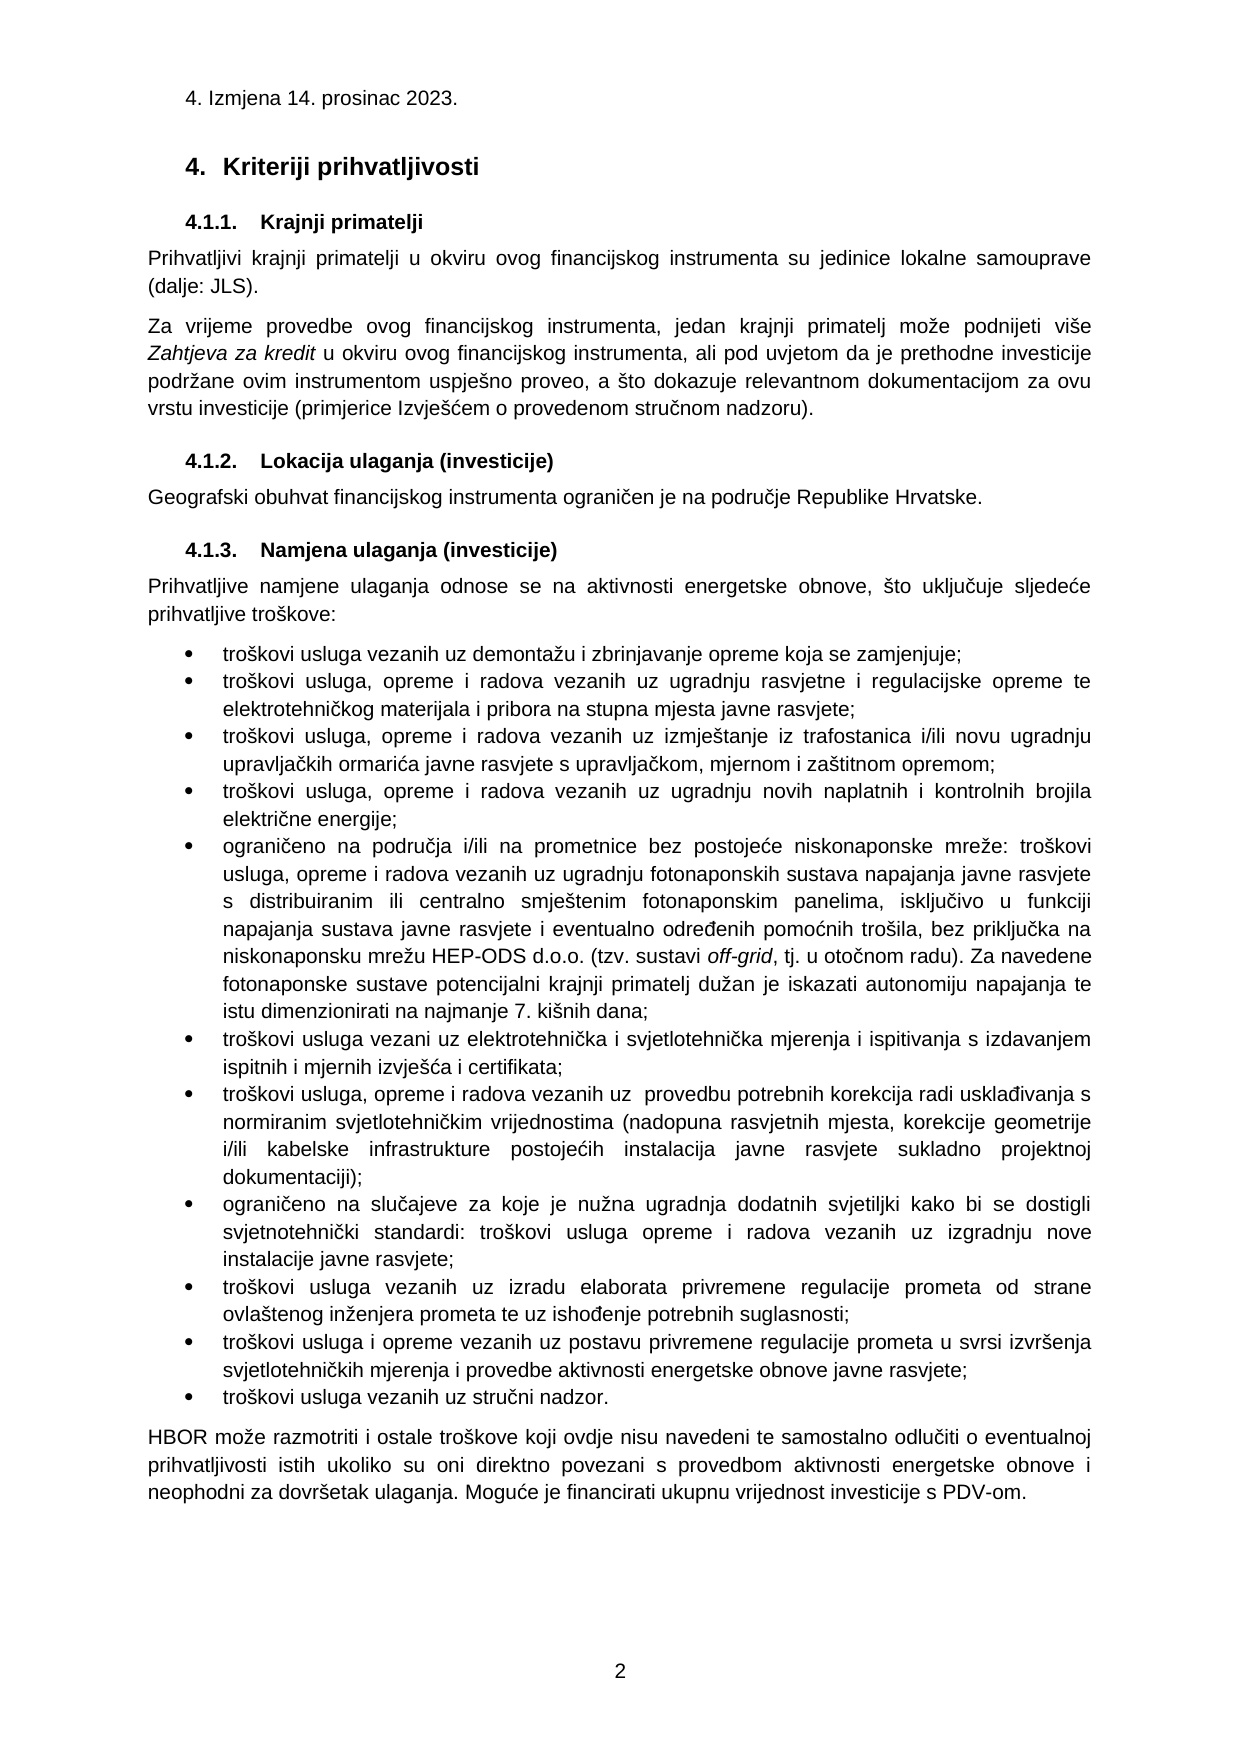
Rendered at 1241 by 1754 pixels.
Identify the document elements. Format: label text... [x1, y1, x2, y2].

list troškovi usluga, opreme i radova vezanih uz ugradnju rasvjetne i regulacijske opreme te elektrotehničkog materijala i pribora na stupna mjesta javne rasvjete; [185, 669, 1093, 721]
subtitle Lokacija ulaganja (investicije) [185, 448, 1093, 472]
list troškovi usluga vezanih uz stručni nadzor. [185, 1385, 1093, 1409]
subtitle Kriteriji prihvatljivosti [185, 151, 1093, 180]
text HBOR može razmotriti i ostale troškove koji ovdje nisu navedeni te samostalno odlučiti o eventualnoj prihvatljivosti istih ukoliko su oni direktno povezani s provedbom aktivnosti energetske obnove i neophodni za dovršetak ulaganja. Moguće je financirati ukupnu vrijednost investicije s PDV-om. [148, 1425, 1093, 1504]
text Geografski obuhvat financijskog instrumenta ograničen je na područje Republike Hrvatske. [148, 485, 1093, 509]
list troškovi usluga, opreme i radova vezanih uz provedbu potrebnih korekcija radi usklađivanja s normiranim svjetlotehničkim vrijednostima (nadopuna rasvjetnih mjesta, korekcije geometrije i/ili kabelske infrastrukture postojećih instalacija javne rasvjete sukladno projektnoj dokumentaciji); [185, 1082, 1093, 1188]
list troškovi usluga vezani uz elektrotehnička i svjetlotehnička mjerenja i ispitivanja s izdavanjem ispitnih i mjernih izvješća i certifikata; [185, 1027, 1093, 1078]
list troškovi usluga vezanih uz demontažu i zbrinjavanje opreme koja se zamjenjuje; [185, 641, 1093, 665]
text Prihvatljive namjene ulaganja odnose se na aktivnosti energetske obnove, što uključuje sljedeće prihvatljive troškove: [148, 574, 1093, 625]
text Prihvatljivi krajnji primatelji u okviru ovog financijskog instrumenta su jedinice lokalne samouprave (dalje: JLS). [148, 246, 1093, 297]
subtitle Krajnji primatelji [185, 209, 1093, 233]
list ograničeno na područja i/ili na prometnice bez postojeće niskonaponske mreže: troškovi usluga, opreme i radova vezanih uz ugradnju fotonaponskih sustava napajanja javne rasvjete s distribuiranim ili centralno smještenim fotonaponskim panelima, isključivo u funkciji napajanja sustava javne rasvjete i eventualno određenih pomoćnih trošila, bez priključka na niskonaponsku mrežu HEP-ODS d.o.o. (tzv. sustavi off-grid, tj. u otočnom radu). Za navedene fotonaponske sustave potencijalni krajnji primatelj dužan je iskazati autonomiju napajanja te istu dimenzionirati na najmanje 7. kišnih dana; [185, 834, 1093, 1023]
subtitle Namjena ulaganja (investicije) [185, 537, 1093, 561]
list ograničeno na slučajeve za koje je nužna ugradnja dodatnih svjetiljki kako bi se dostigli svjetnotehnički standardi: troškovi usluga opreme i radova vezanih uz izgradnju nove instalacije javne rasvjete; [185, 1192, 1093, 1271]
list troškovi usluga, opreme i radova vezanih uz izmještanje iz trafostanica i/ili novu ugradnju upravljačkih ormarića javne rasvjete s upravljačkom, mjernom i zaštitnom opremom; [185, 724, 1093, 776]
list troškovi usluga vezanih uz izradu elaborata privremene regulacije prometa od strane ovlaštenog inženjera prometa te uz ishođenje potrebnih suglasnosti; [185, 1275, 1093, 1326]
list troškovi usluga i opreme vezanih uz postavu privremene regulacije prometa u svrsi izvršenja svjetlotehničkih mjerenja i provedbe aktivnosti energetske obnove javne rasvjete; [185, 1330, 1093, 1381]
text Za vrijeme provedbe ovog financijskog instrumenta, jedan krajnji primatelj može podnijeti više Zahtjeva za kredit u okviru ovog financijskog instrumenta, ali pod uvjetom da je prethodne investicije podržane ovim instrumentom uspješno proveo, a što dokazuje relevantnom dokumentacijom za ovu vrstu investicije (primjerice Izvješćem o provedenom stručnom nadzoru). [148, 313, 1093, 420]
list troškovi usluga, opreme i radova vezanih uz ugradnju novih naplatnih i kontrolnih brojila električne energije; [185, 779, 1093, 831]
